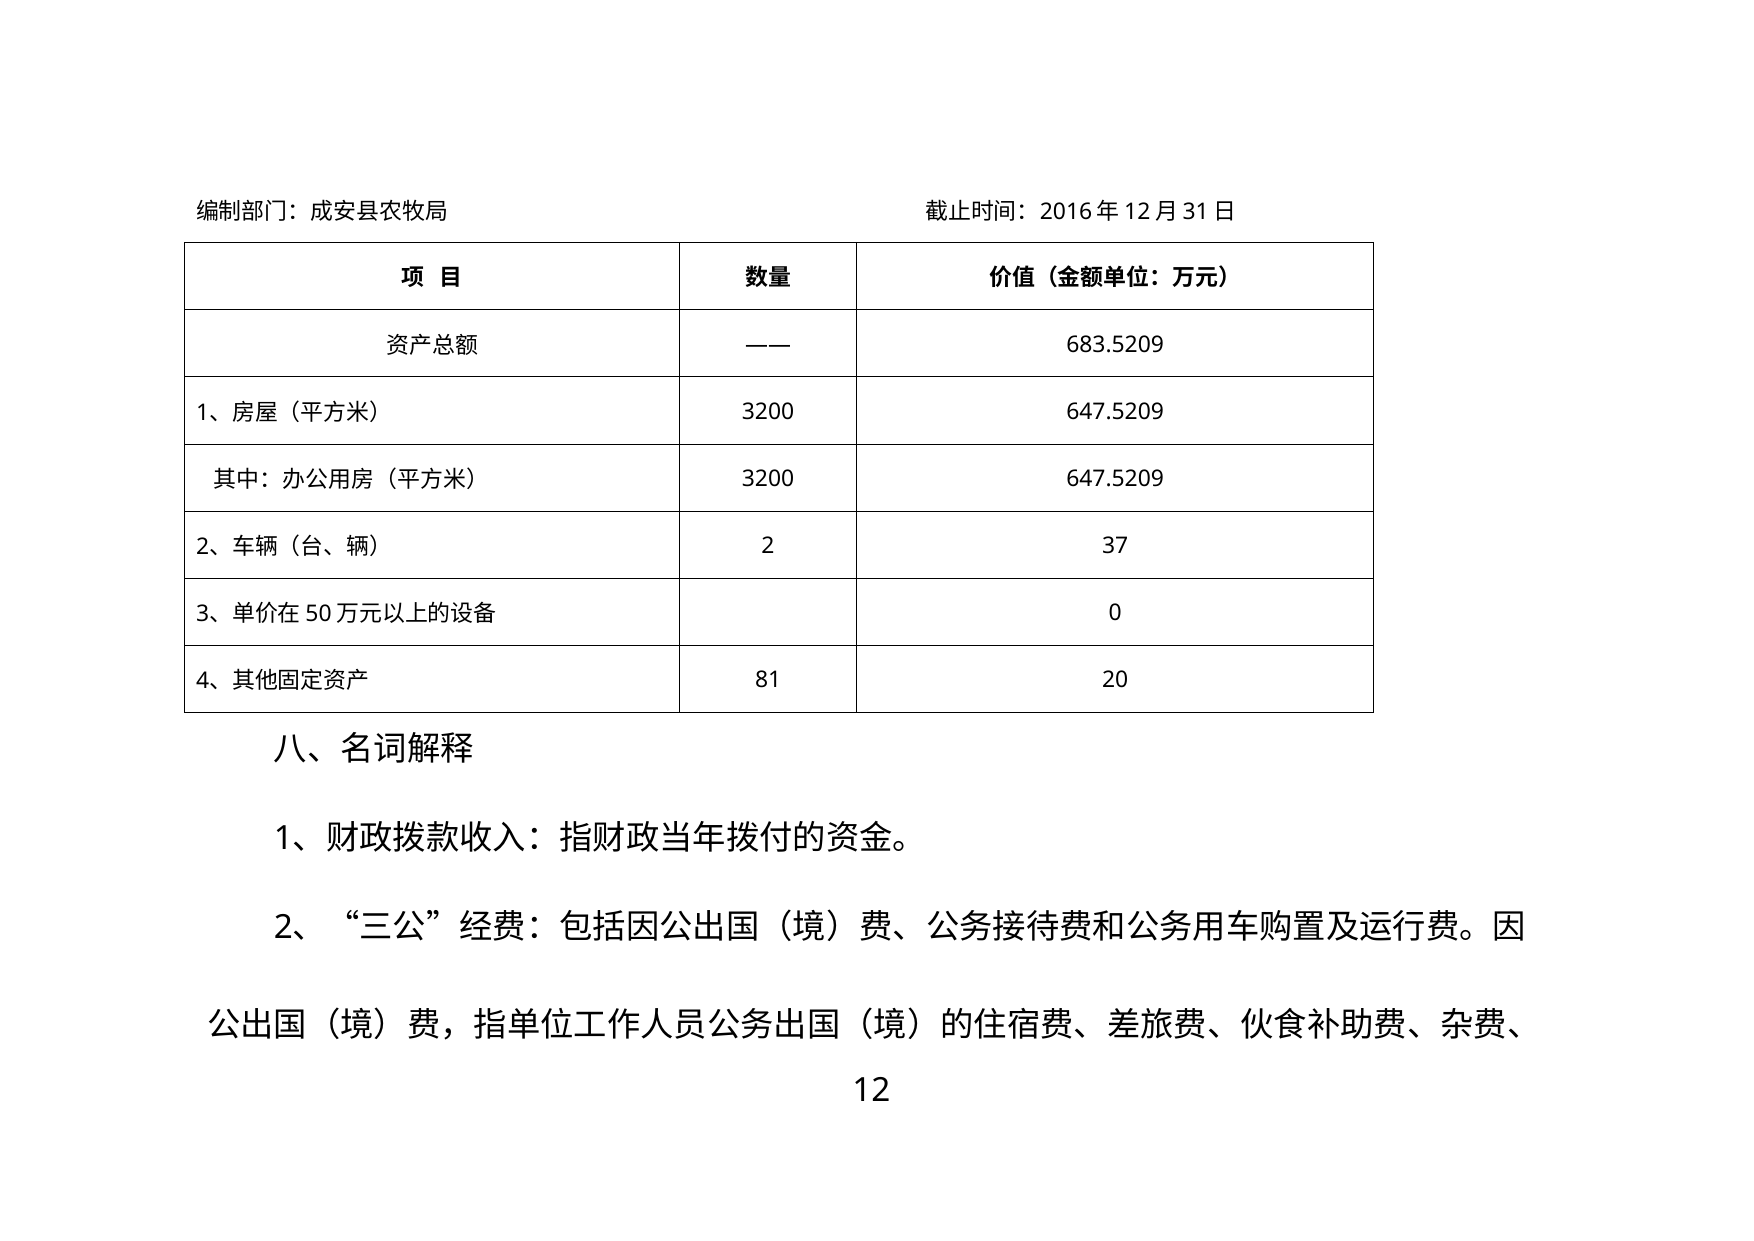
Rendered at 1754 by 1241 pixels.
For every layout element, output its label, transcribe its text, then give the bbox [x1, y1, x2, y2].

list 名词解释 [207, 713, 1535, 778]
table_cell 1、房屋（平方米） [185, 377, 679, 443]
table_cell 3200 [680, 377, 856, 443]
table_cell 647.5209 [857, 377, 1373, 443]
table_cell 价值（金额单位：万元） [857, 243, 1373, 309]
table_cell 其中：办公用房（平方米） [185, 445, 679, 511]
table_cell 2 [680, 512, 856, 578]
table_cell 编制部门：成安县农牧局 [185, 177, 856, 242]
table_cell 647.5209 [857, 445, 1373, 511]
table_cell 数量 [680, 243, 856, 309]
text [207, 891, 1535, 1054]
table_cell 3、单价在50万元以上的设备 [185, 579, 679, 645]
table_cell 37 [857, 512, 1373, 578]
table_cell 81 [680, 646, 856, 712]
table_cell 683.5209 [857, 310, 1373, 376]
table_cell 2、车辆（台、辆） [185, 512, 679, 578]
table_cell 资产总额 [185, 310, 679, 376]
table_cell 4、其他固定资产 [185, 646, 679, 712]
table_cell 0 [857, 579, 1373, 645]
table_cell 20 [857, 646, 1373, 712]
table_cell 截止时间：2016年12月31日 [856, 177, 1373, 242]
table_cell —— [680, 310, 856, 376]
table_cell 项 目 [185, 243, 679, 309]
text 1、财政拨款收入：指财政当年拨付的资金。 [207, 802, 1535, 867]
table_cell [680, 579, 856, 645]
table_cell 3200 [680, 445, 856, 511]
